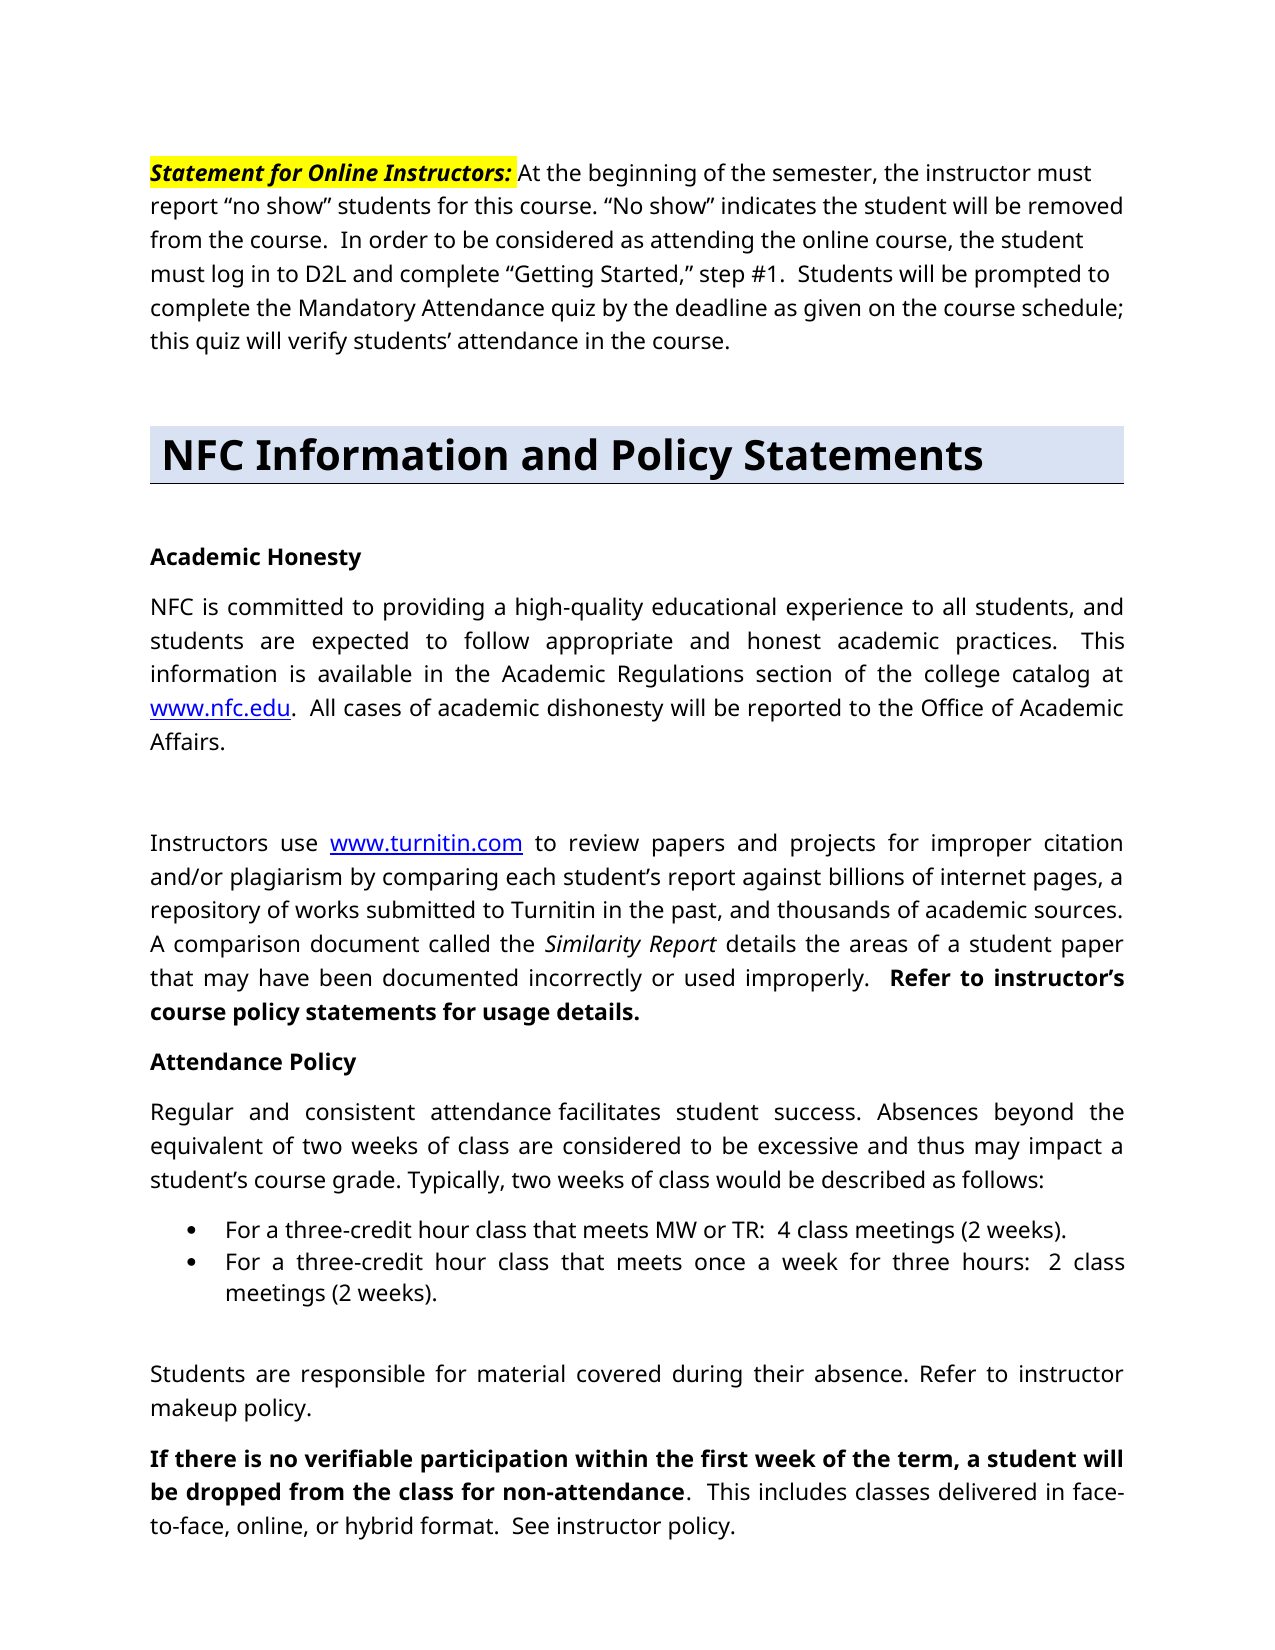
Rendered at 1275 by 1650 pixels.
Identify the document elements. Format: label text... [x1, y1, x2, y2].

list For a three-credit hour class that meets once a week for three hours: 2 class meetings (2 weeks). [187, 1246, 1125, 1308]
text Students are responsible for material covered during their absence. Refer to instructor makeup policy. [150, 1358, 1125, 1423]
list For a three-credit hour class that meets MW or TR: 4 class meetings (2 weeks). [187, 1214, 1125, 1246]
text Regular and consistent attendance facilitates student success. Absences beyond the equivalent of two weeks of class are considered to be excessive and thus may impact a student’s course grade. Typically, two weeks of class would be described as follows: [150, 1096, 1125, 1195]
text Instructors use www.turnitin.com to review papers and projects for improper citation and/or plagiarism by comparing each student’s report against billions of internet pages, a repository of works submitted to Turnitin in the past, and thousands of academic sources. A comparison document called the Similarity Report details the areas of a student paper that may have been documented incorrectly or used improperly. Refer to instructor’s course policy statements for usage details. [150, 827, 1125, 1027]
text Academic Honesty [150, 541, 1125, 572]
table_header NFC Information and Policy Statements [150, 426, 1124, 483]
text NFC is committed to providing a high-quality educational experience to all students, and students are expected to follow appropriate and honest academic practices. This information is available in the Academic Regulations section of the college catalog at www.nfc.edu. All cases of academic dishonesty will be reported to the Office of Academic Affairs. [150, 591, 1125, 757]
text If there is no verifiable participation within the first week of the term, a student will be dropped from the class for non-attendance. This includes classes delivered in face-to-face, online, or hybrid format. See instructor policy. [150, 1443, 1125, 1541]
text Statement for Online Instructors: At the beginning of the semester, the instructor must report “no show” students for this course. “No show” indicates the student will be removed from the course. In order to be considered as attending the online course, the student must log in to D2L and complete “Getting Started,” step #1. Students will be prompted to complete the Mandatory Attendance quiz by the deadline as given on the course schedule; this quiz will verify students’ attendance in the course. [150, 156, 1125, 356]
text Attendance Policy [150, 1046, 1125, 1077]
